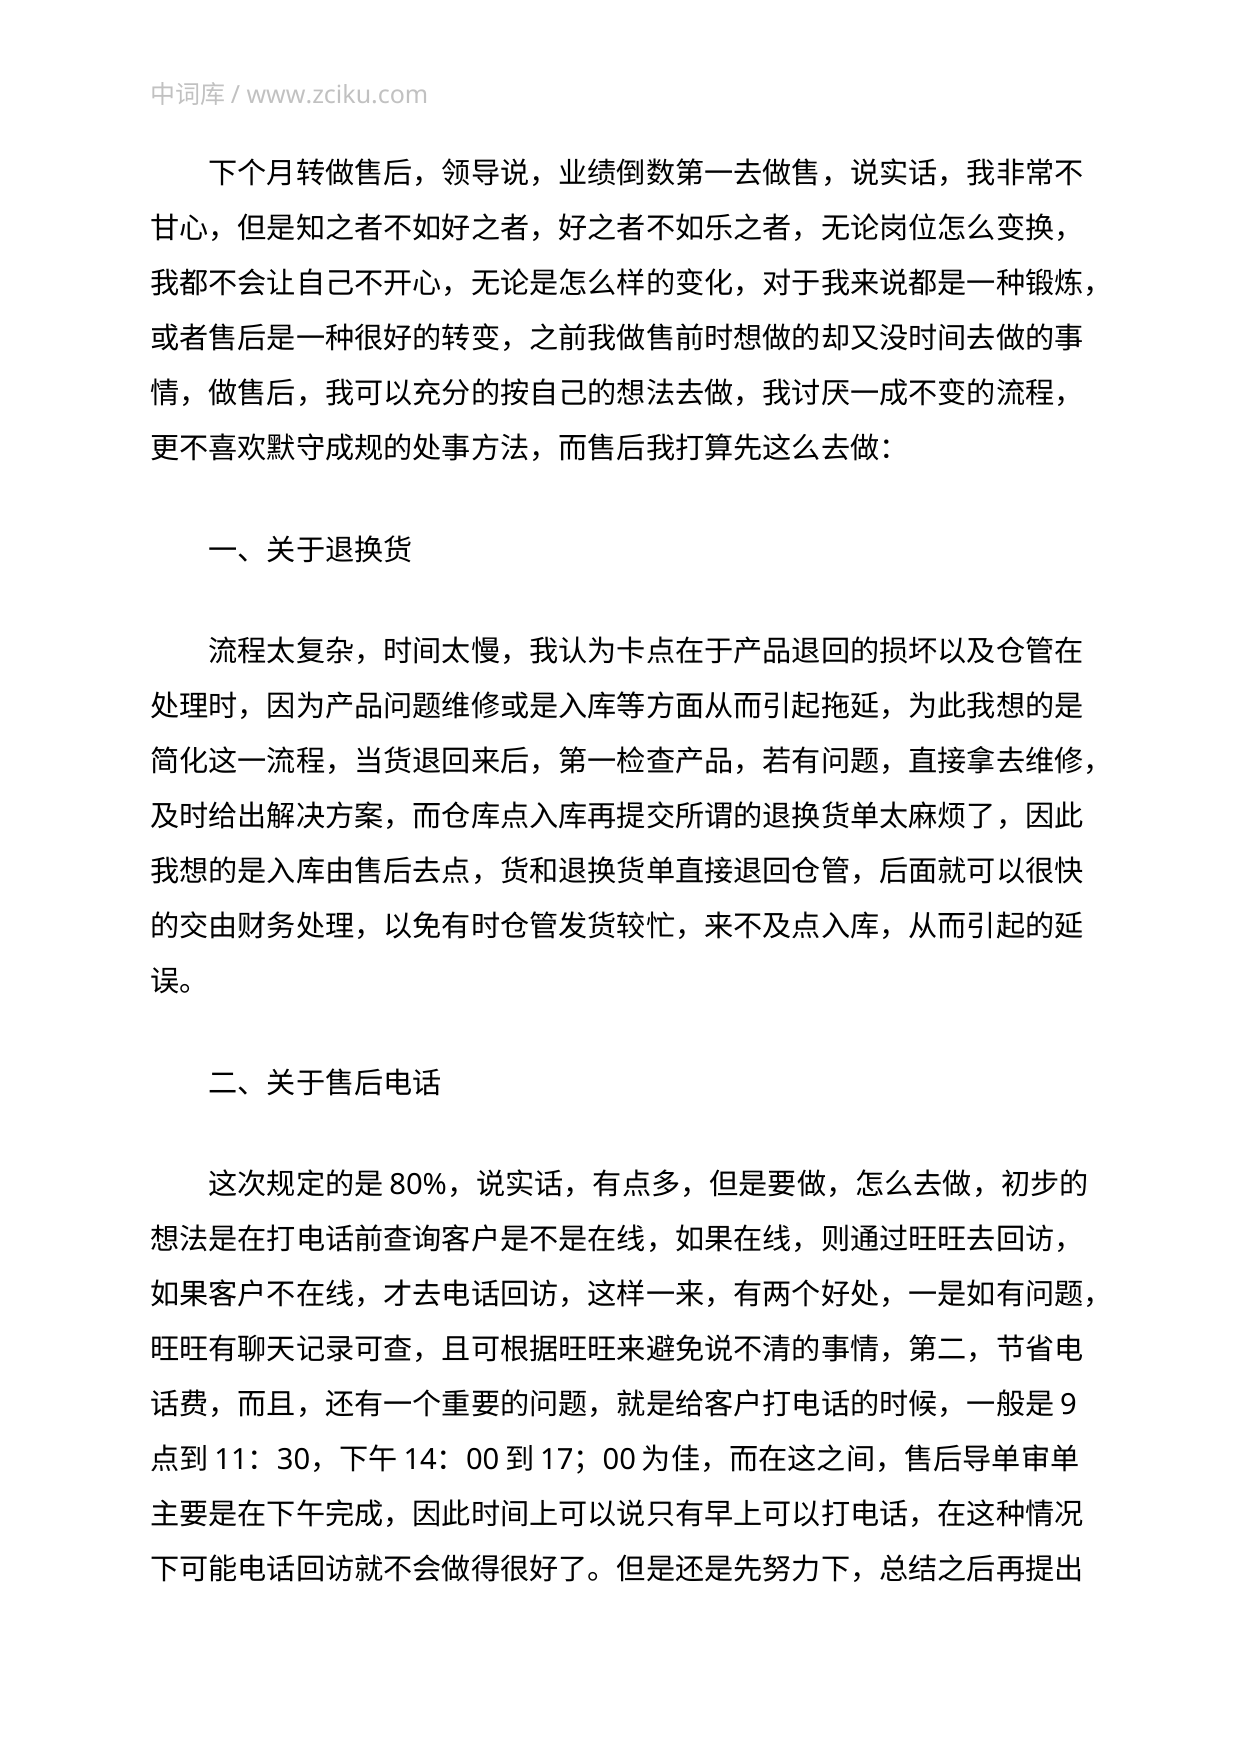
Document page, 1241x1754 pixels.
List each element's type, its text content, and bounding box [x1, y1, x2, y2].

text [150, 1161, 1090, 1588]
text 二、关于售后电话 [150, 1059, 1090, 1101]
text 下个月转做售后，领导说，业绩倒数第一去做售，说实话，我非常不甘心，但是知之者不如好之者，好之者不如乐之者，无论岗位怎么变换，我都不会让自己不开心，无论是怎么样的变化，对于我来说都是一种锻炼，或者售后是一种很好的转变，之前我做售前时想做的却又没时间去做的事情，做售后，我可以充分的按自己的想法去做，我讨厌一成不变的流程，更不喜欢默守成规的处事方法，而售后我打算先这么去做： [150, 150, 1090, 467]
text 一、关于退换货 [150, 526, 1090, 568]
text 流程太复杂，时间太慢，我认为卡点在于产品退回的损坏以及仓管在处理时，因为产品问题维修或是入库等方面从而引起拖延，为此我想的是简化这一流程，当货退回来后，第一检查产品，若有问题，直接拿去维修，及时给出解决方案，而仓库点入库再提交所谓的退换货单太麻烦了，因此我想的是入库由售后去点，货和退换货单直接退回仓管，后面就可以很快的交由财务处理，以免有时仓管发货较忙，来不及点入库，从而引起的延误。 [150, 628, 1090, 1000]
